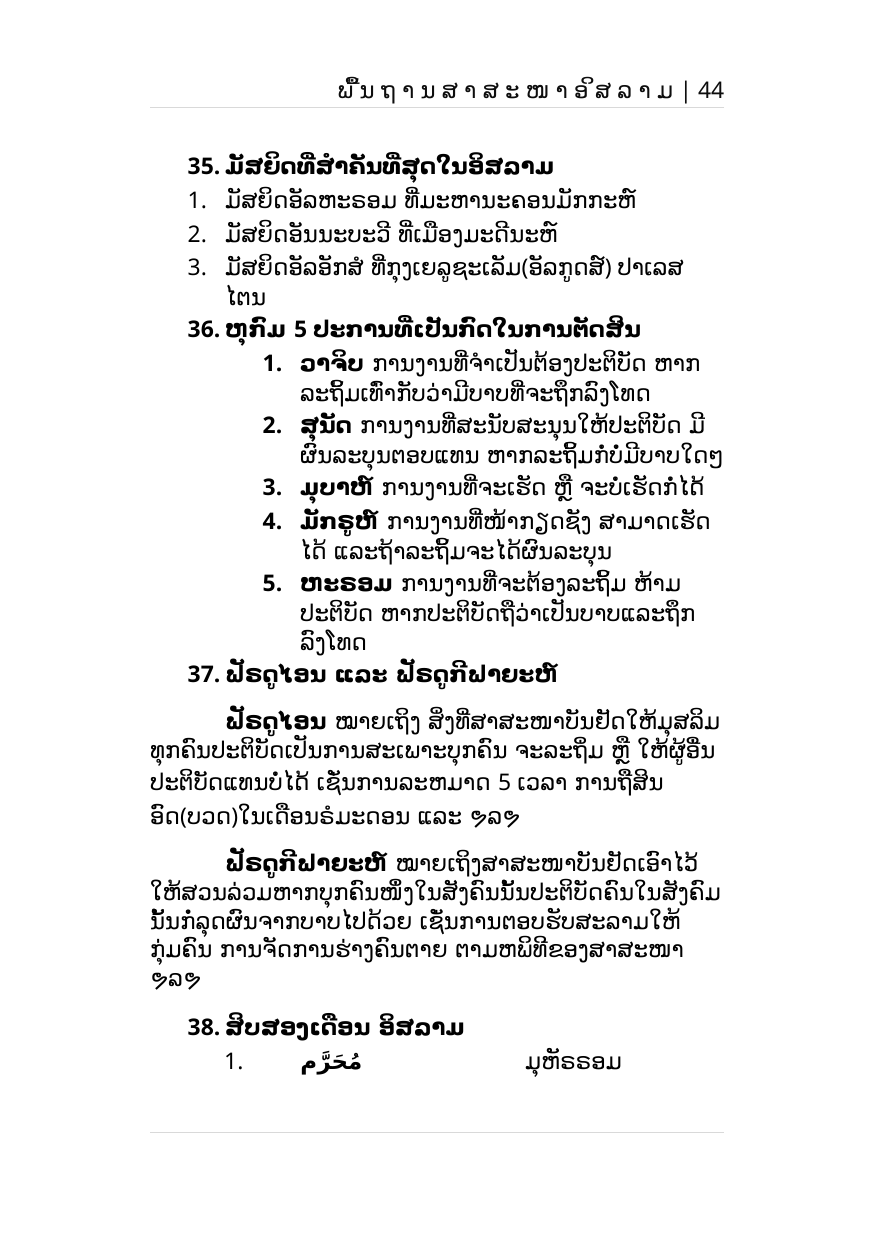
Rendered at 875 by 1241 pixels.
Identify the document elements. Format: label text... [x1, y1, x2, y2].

list ມັສຍິດທີ່ສຳຄັນທີ່ສຸດໃນອິສລາມ [187, 150, 724, 181]
list ສິບສອງເດືອນ ອິສລາມ [187, 1011, 724, 1042]
list ຫຸກົມ 5 ປະການທີ່ເປັນກົດໃນການຕັດສິນ [187, 313, 724, 344]
list ມັສຍິດອັລອັກສໍ ທີ່ກຸງເຍລູຊະເລັມ(ອັລກູດສ໌) ປາເລສໄຕນ [187, 251, 724, 311]
text ຟັຣດູກີຟາຍະຫ໌ ໝາຍເຖິງສາສະໜາບັນຢັດເອົາໄວ້ໃຫ້ສວນລ່ວມຫາກບຸກຄົນໜຶ່ງໃນສັງຄົນນັ້ນປະຕິບັດຄົນໃນສັງຄົມນັ້ນກໍ່ລຸດຜົນຈາກບາບໄປດ້ວຍ ເຊັ່ນການຕອບຮັບສະລາມໃຫ້ກຸ່ມຄົນ ການຈັດການຮ່າງຄົນຕາຍ ຕາມຫພິທີຂອງສາສະໜາ ຯລຯ [150, 850, 724, 992]
list ມັສຍິດອັລຫະຣອມ ທີ່ມະຫານະຄອນມັກກະຫ໌ [187, 184, 724, 215]
list ສຸນັດ ການງານທີ່ສະນັບສະນຸນໃຫ້ປະຕິບັດ ມີຜົນລະບຸນຕອບແທນ ຫາກລະຖິ້ມກໍ່ບໍ່ມີບາບໃດໆ [262, 409, 724, 469]
list ວາຈິບ ການງານທີ່ຈຳເປັນຕ້ອງປະຕິບັດ ຫາກລະຖິ້ມເທົ່າກັບວ່າມີບາບທີ່ຈະຖຶກລົງໂທດ [262, 347, 724, 407]
list ມັສຍິດອັນນະບະວີ ທີ່ເມືອງມະດີນະຫ໌ [187, 217, 724, 249]
list ຫະຣອມ ການງານທີ່ຈະຕ້ອງລະຖິ້ມ ຫ້າມປະຕິບັດ ຫາກປະຕິບັດຖືວ່າເປັນບາບແລະຖຶກລົງໂທດ [262, 567, 724, 656]
list ມຸບາຫ໌ ການງານທີ່ຈະເຮັດ ຫຼື ຈະບໍ່ເຮັດກໍ່ໄດ້ [262, 471, 724, 502]
text ຟັຣດູໄອນ ໝາຍເຖິງ ສິ່ງທີ່ສາສະໜາບັນຢັດໃຫ້ມຸສລິມທຸກຄົນປະຕິບັດເປັນການສະເພາະບຸກຄົນ ຈະລະຖິ່ມ ຫຼື ໃຫ້ຜູ້ອື່ນປະຕິບັດແທນບໍ່ໄດ້ ເຊັ່ນການລະຫມາດ 5 ເວລາ ການຖືສິນອົດ(ບວດ)ໃນເດືອນຣໍມະດອນ ແລະ ຯລຯ [150, 708, 724, 831]
list مُحَرَّم ມຸຫັຣຣອມ [224, 1044, 724, 1076]
list ຟັຣດູໄອນ ແລະ ຟັຣດູກີຟາຍະຫ໌ [187, 658, 724, 689]
list ມັກຣູຫ໌ ການງານທີ່ໜ້າກຽດຊັງ ສາມາດເຮັດໄດ້ ແລະຖ້າລະຖິ້ມຈະໄດ້ຜົນລະບຸນ [262, 505, 724, 565]
